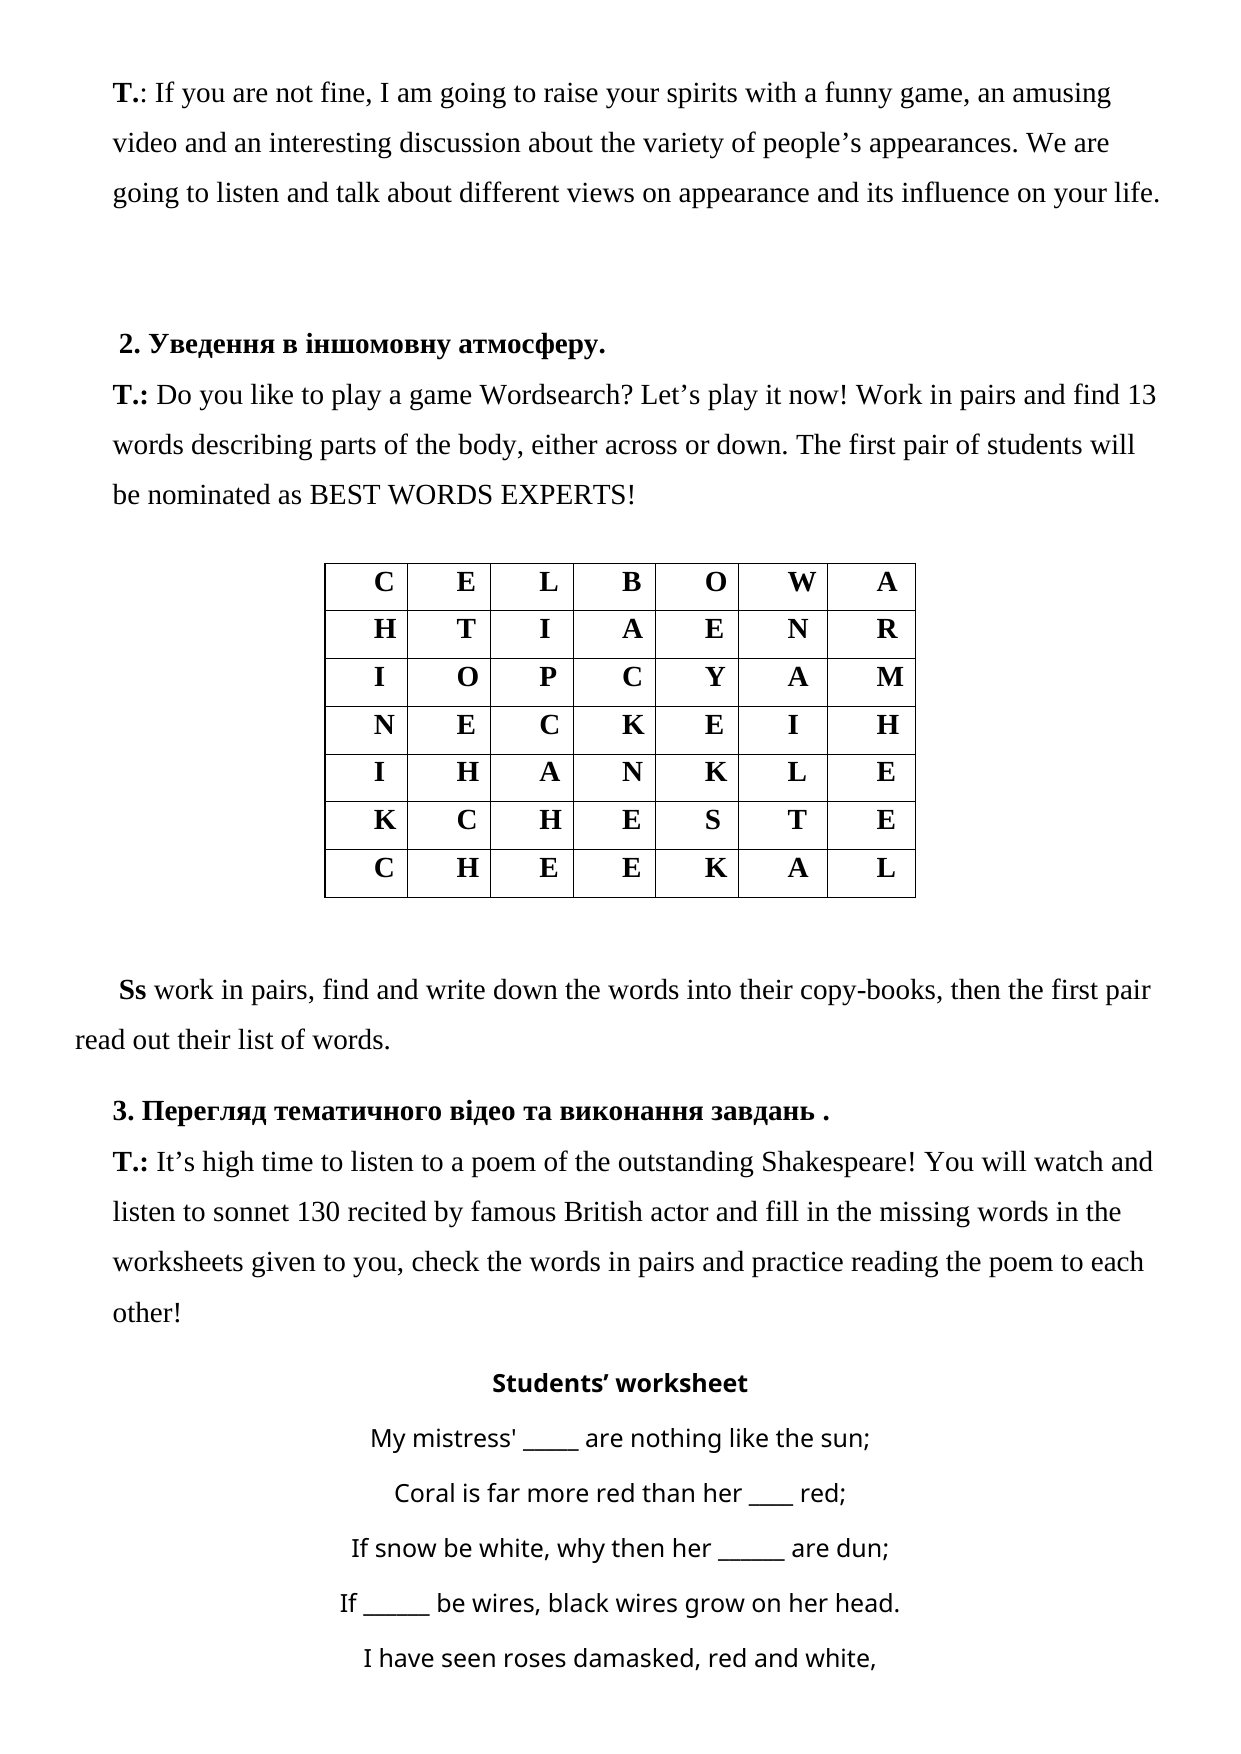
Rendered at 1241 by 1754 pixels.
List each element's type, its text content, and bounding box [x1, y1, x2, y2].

list 3. Перегляд тематичного відео та виконання завдань . [112, 1093, 1165, 1127]
table_cell T [739, 802, 827, 849]
text If ______ be wires, black wires grow on her head. [75, 1585, 1165, 1619]
table_cell E [408, 707, 490, 753]
text If snow be white, why then her ______ are dun; [75, 1531, 1165, 1564]
table_cell C [408, 802, 490, 849]
table_cell E [828, 755, 915, 801]
table_cell E [574, 850, 655, 897]
table_header W [739, 564, 827, 610]
table_cell A [491, 755, 573, 801]
table_cell P [491, 659, 573, 706]
table_cell H [408, 850, 490, 897]
table_cell C [574, 659, 655, 706]
text My mistress' _____ are nothing like the sun; [75, 1421, 1165, 1455]
table_cell L [828, 850, 915, 897]
table_cell E [656, 707, 738, 753]
table_cell C [326, 850, 407, 897]
table_header O [656, 564, 738, 610]
table_header B [574, 564, 655, 610]
table_cell E [656, 611, 738, 658]
table_cell M [828, 659, 915, 706]
table_cell H [491, 802, 573, 849]
table_cell L [739, 755, 827, 801]
table_cell A [739, 659, 827, 706]
table_cell E [491, 850, 573, 897]
table_cell A [739, 850, 827, 897]
text T.: Do you like to play a game Wordsearch? Let’s play it now! Work in pairs and find 13 words describing parts of the body, either across or down. The first pair of students will be nominated as BEST WORDS EXPERTS! [112, 377, 1165, 511]
text Ss work in pairs, find and write down the words into their copy-books, then the first pair read out their list of words. [75, 972, 1165, 1056]
table_cell K [656, 755, 738, 801]
text 2. Уведення в іншомовну атмосферу. [75, 327, 1165, 360]
table_cell I [739, 707, 827, 753]
table_cell R [828, 611, 915, 658]
table_cell N [739, 611, 827, 658]
table_cell H [828, 707, 915, 753]
table_header E [408, 564, 490, 610]
table_cell Y [656, 659, 738, 706]
text I have seen roses damasked, red and white, [75, 1640, 1165, 1674]
text Coral is far more red than her ____ red; [75, 1476, 1165, 1510]
table_header A [828, 564, 915, 610]
text T.: If you are not fine, I am going to raise your spirits with a funny game, an amusing video and an interesting discussion about the variety of people’s appearances. We are going to listen and talk about different views on appearance and its influence on your life. [112, 75, 1165, 209]
table_cell I [326, 755, 407, 801]
table_cell N [326, 707, 407, 753]
table_cell K [656, 850, 738, 897]
table_cell I [491, 611, 573, 658]
table_cell E [574, 802, 655, 849]
table_cell E [828, 802, 915, 849]
table_cell O [408, 659, 490, 706]
table_cell K [574, 707, 655, 753]
table_cell I [326, 659, 407, 706]
table_header L [491, 564, 573, 610]
table_cell T [408, 611, 490, 658]
table_cell K [326, 802, 407, 849]
table_cell H [326, 611, 407, 658]
table_cell C [491, 707, 573, 753]
table_cell H [408, 755, 490, 801]
table_cell N [574, 755, 655, 801]
table_cell A [574, 611, 655, 658]
table_header C [326, 564, 407, 610]
list T.: It’s high time to listen to a poem of the outstanding Shakespeare! You will watch and listen to sonnet 130 recited by famous British actor and fill in the missing words in the worksheets given to you, check the words in pairs and practice reading the poem to each other! [112, 1144, 1165, 1328]
text Students’ worksheet [75, 1366, 1165, 1400]
table_cell S [656, 802, 738, 849]
